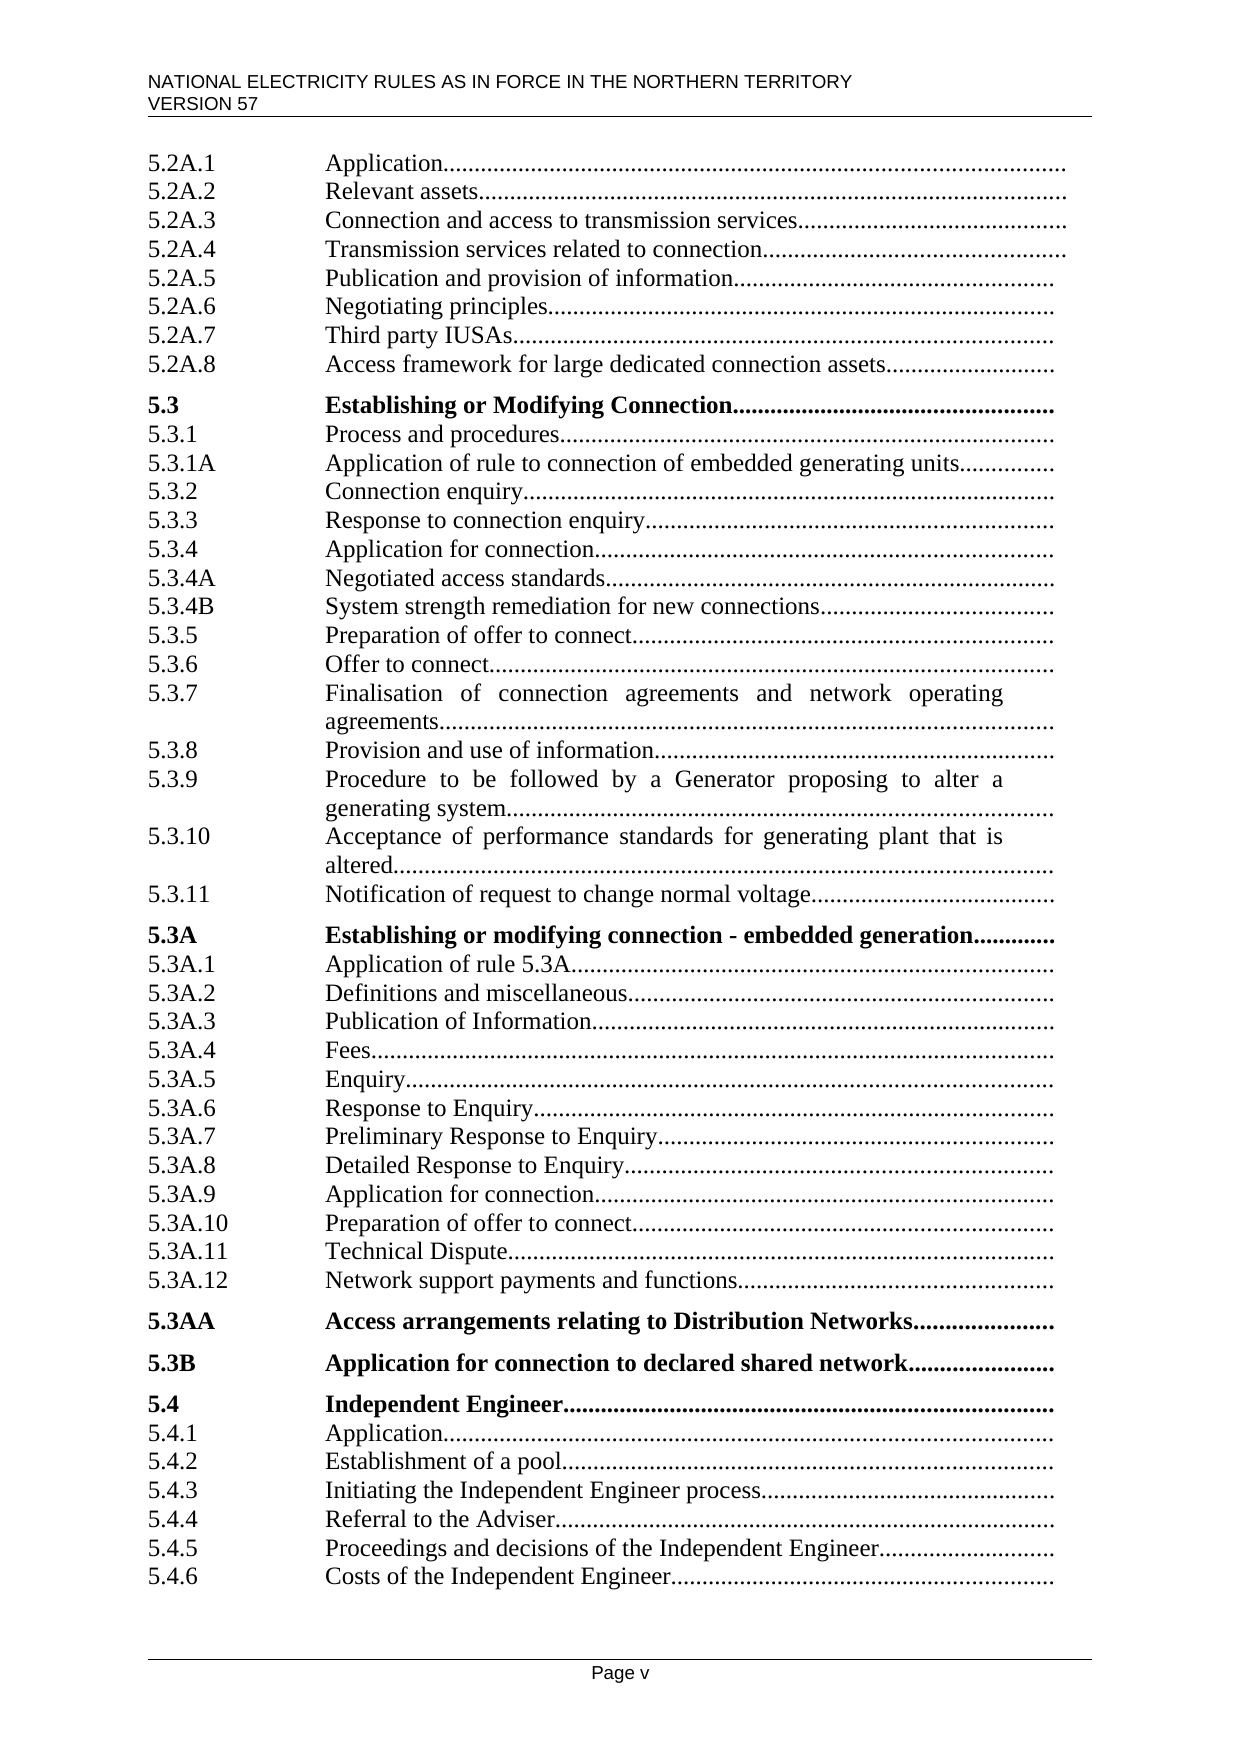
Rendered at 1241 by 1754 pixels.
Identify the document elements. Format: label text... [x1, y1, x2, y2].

text 5.4.6 Costs of the Independent Engineer 148 [148, 1561, 1004, 1590]
text 5.4.2 Establishment of a pool 145 [148, 1446, 1004, 1475]
text 5.3.3 Response to connection enquiry 109 [148, 505, 1004, 534]
text 5.3A.11 Technical Dispute 140 [148, 1236, 1004, 1265]
text 5.3A Establishing or modifying connection - embedded generation 131 [148, 920, 1004, 949]
text 5.3.4B System strength remediation for new connections 117 [148, 591, 1004, 620]
text 5.3.4 Application for connection 112 [148, 534, 1004, 563]
text 5.3B Application for connection to declared shared network 144 [148, 1348, 1004, 1376]
text 5.3.2 Connection enquiry 107 [148, 476, 1004, 505]
text 5.4.1 Application 145 [148, 1418, 1004, 1446]
text 5.3.1 Process and procedures 106 [148, 419, 1004, 448]
text 5.3.4A Negotiated access standards 114 [148, 563, 1004, 591]
text 5.3.10 Acceptance of performance standards for generating plant that is altered 130 [148, 821, 1004, 879]
text 5.3A.3 Publication of Information 132 [148, 1006, 1004, 1035]
text 5.3A.9 Application for connection 138 [148, 1179, 1004, 1208]
text 5.3A.10 Preparation of offer to connect 139 [148, 1208, 1004, 1236]
text 5.3.5 Preparation of offer to connect 120 [148, 620, 1004, 649]
text 5.2A.2 Relevant assets 97 [148, 176, 1004, 205]
text 5.3 Establishing or Modifying Connection 106 [148, 390, 1004, 419]
text 5.3A.7 Preliminary Response to Enquiry 136 [148, 1121, 1004, 1150]
text 5.2A.8 Access framework for large dedicated connection assets 104 [148, 349, 1004, 378]
text 5.2A.3 Connection and access to transmission services 97 [148, 205, 1004, 234]
text 5.2A.4 Transmission services related to connection 99 [148, 234, 1004, 263]
text 5.2A.7 Third party IUSAs 103 [148, 320, 1004, 349]
text 5.3.1A Application of rule to connection of embedded generating units 107 [148, 448, 1004, 476]
text 5.4.5 Proceedings and decisions of the Independent Engineer 147 [148, 1533, 1004, 1561]
text 5.3A.4 Fees 134 [148, 1035, 1004, 1064]
text 5.3A.5 Enquiry 135 [148, 1064, 1004, 1093]
text 5.2A.6 Negotiating principles 102 [148, 291, 1004, 320]
text 5.3A.1 Application of rule 5.3A 131 [148, 949, 1004, 978]
text 5.4.3 Initiating the Independent Engineer process 145 [148, 1475, 1004, 1504]
text 5.4 Independent Engineer 145 [148, 1389, 1004, 1418]
text 5.3A.8 Detailed Response to Enquiry 137 [148, 1150, 1004, 1179]
text 5.3.8 Provision and use of information 126 [148, 735, 1004, 764]
text 5.3A.12 Network support payments and functions 140 [148, 1265, 1004, 1294]
text 5.3AA Access arrangements relating to Distribution Networks 141 [148, 1306, 1004, 1335]
text 5.3.9 Procedure to be followed by a Generator proposing to alter a generating system 128 [148, 764, 1004, 821]
text 5.3.6 Offer to connect 121 [148, 649, 1004, 678]
text 5.2A.1 Application 96 [148, 148, 1004, 176]
text 5.3.7 Finalisation of connection agreements and network operating agreements 125 [148, 678, 1004, 735]
text 5.3A.6 Response to Enquiry 136 [148, 1093, 1004, 1121]
text 5.2A.5 Publication and provision of information 102 [148, 263, 1004, 291]
text 5.4.4 Referral to the Adviser 146 [148, 1504, 1004, 1533]
text 5.3A.2 Definitions and miscellaneous 132 [148, 978, 1004, 1006]
text 5.3.11 Notification of request to change normal voltage 130 [148, 879, 1004, 908]
